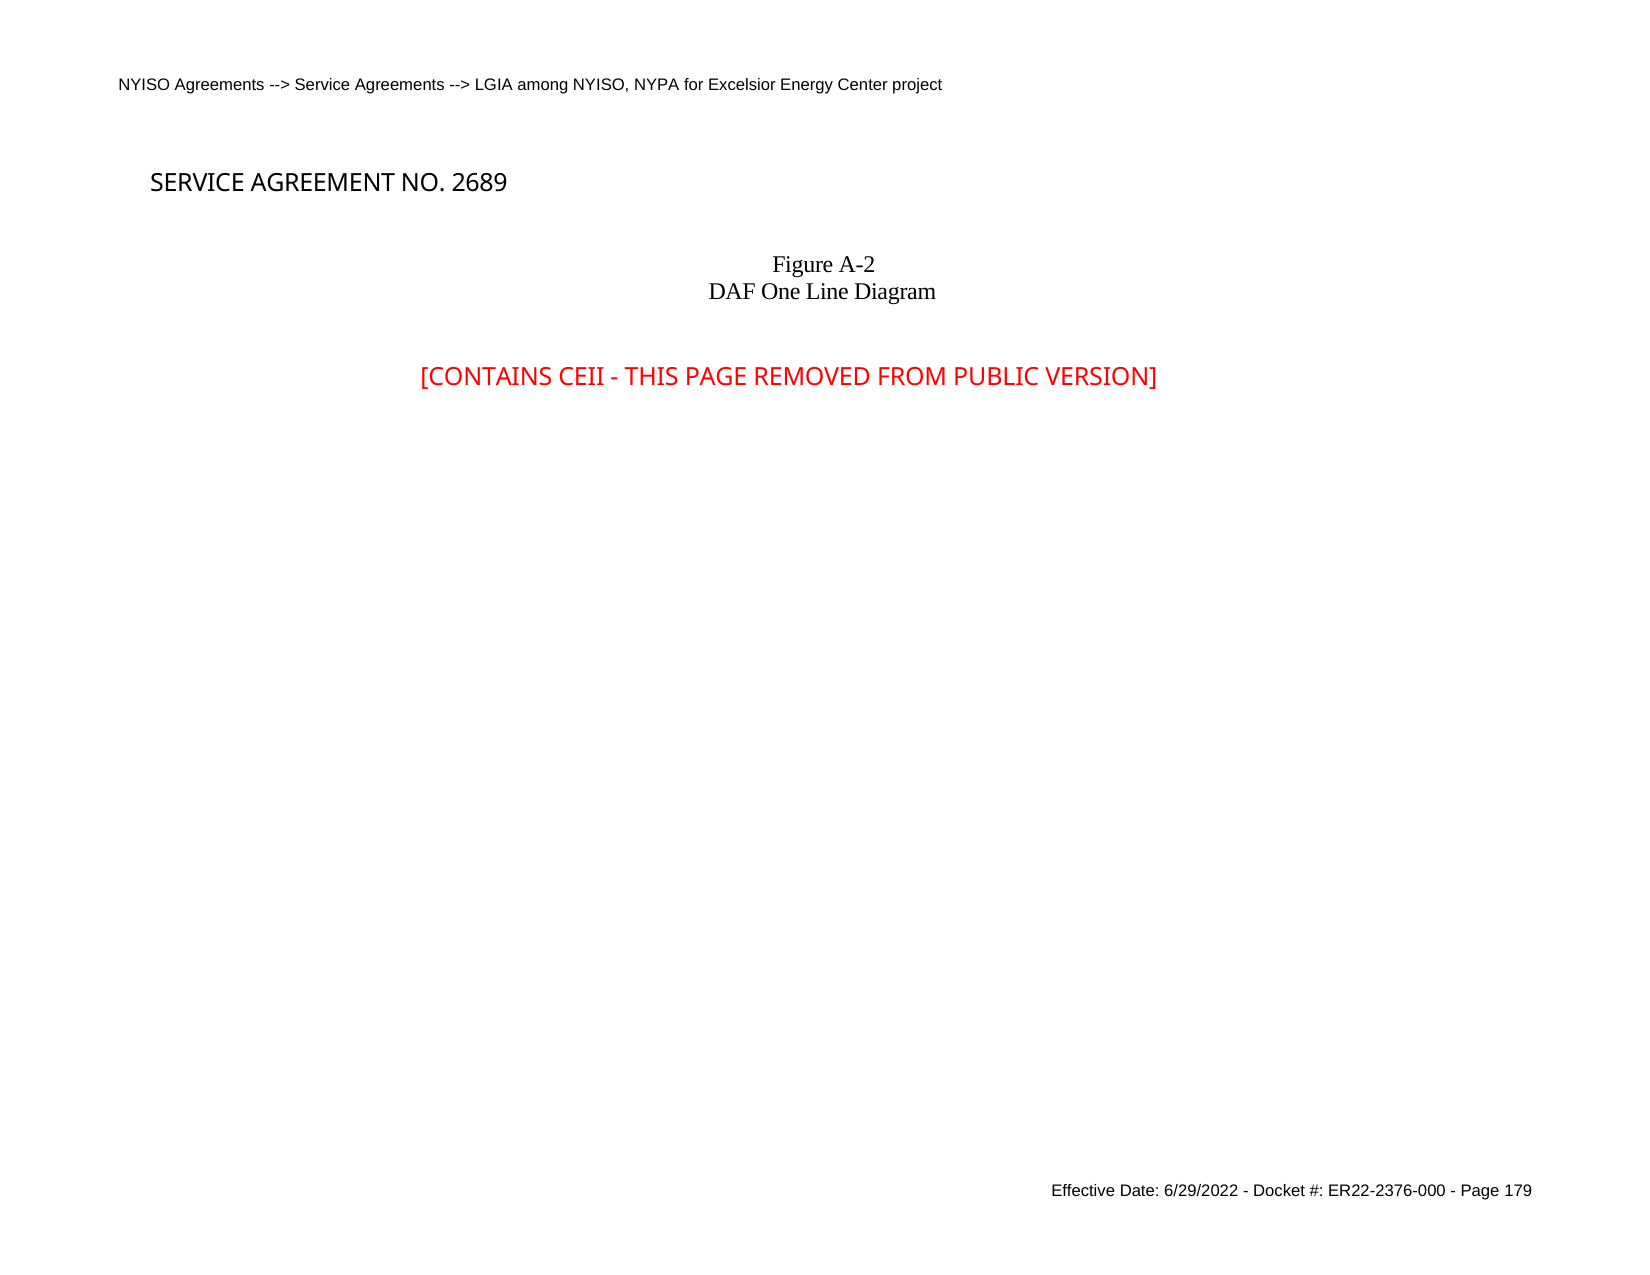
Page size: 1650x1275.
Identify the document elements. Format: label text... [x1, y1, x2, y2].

text DAF One Line Diagram [708, 278, 1650, 305]
text SERVICE AGREEMENT NO. 2689 [150, 168, 1650, 197]
text Figure A-2 [772, 251, 1650, 278]
text [CONTAINS CEII - THIS PAGE REMOVED FROM PUBLIC VERSION] [420, 362, 1650, 391]
